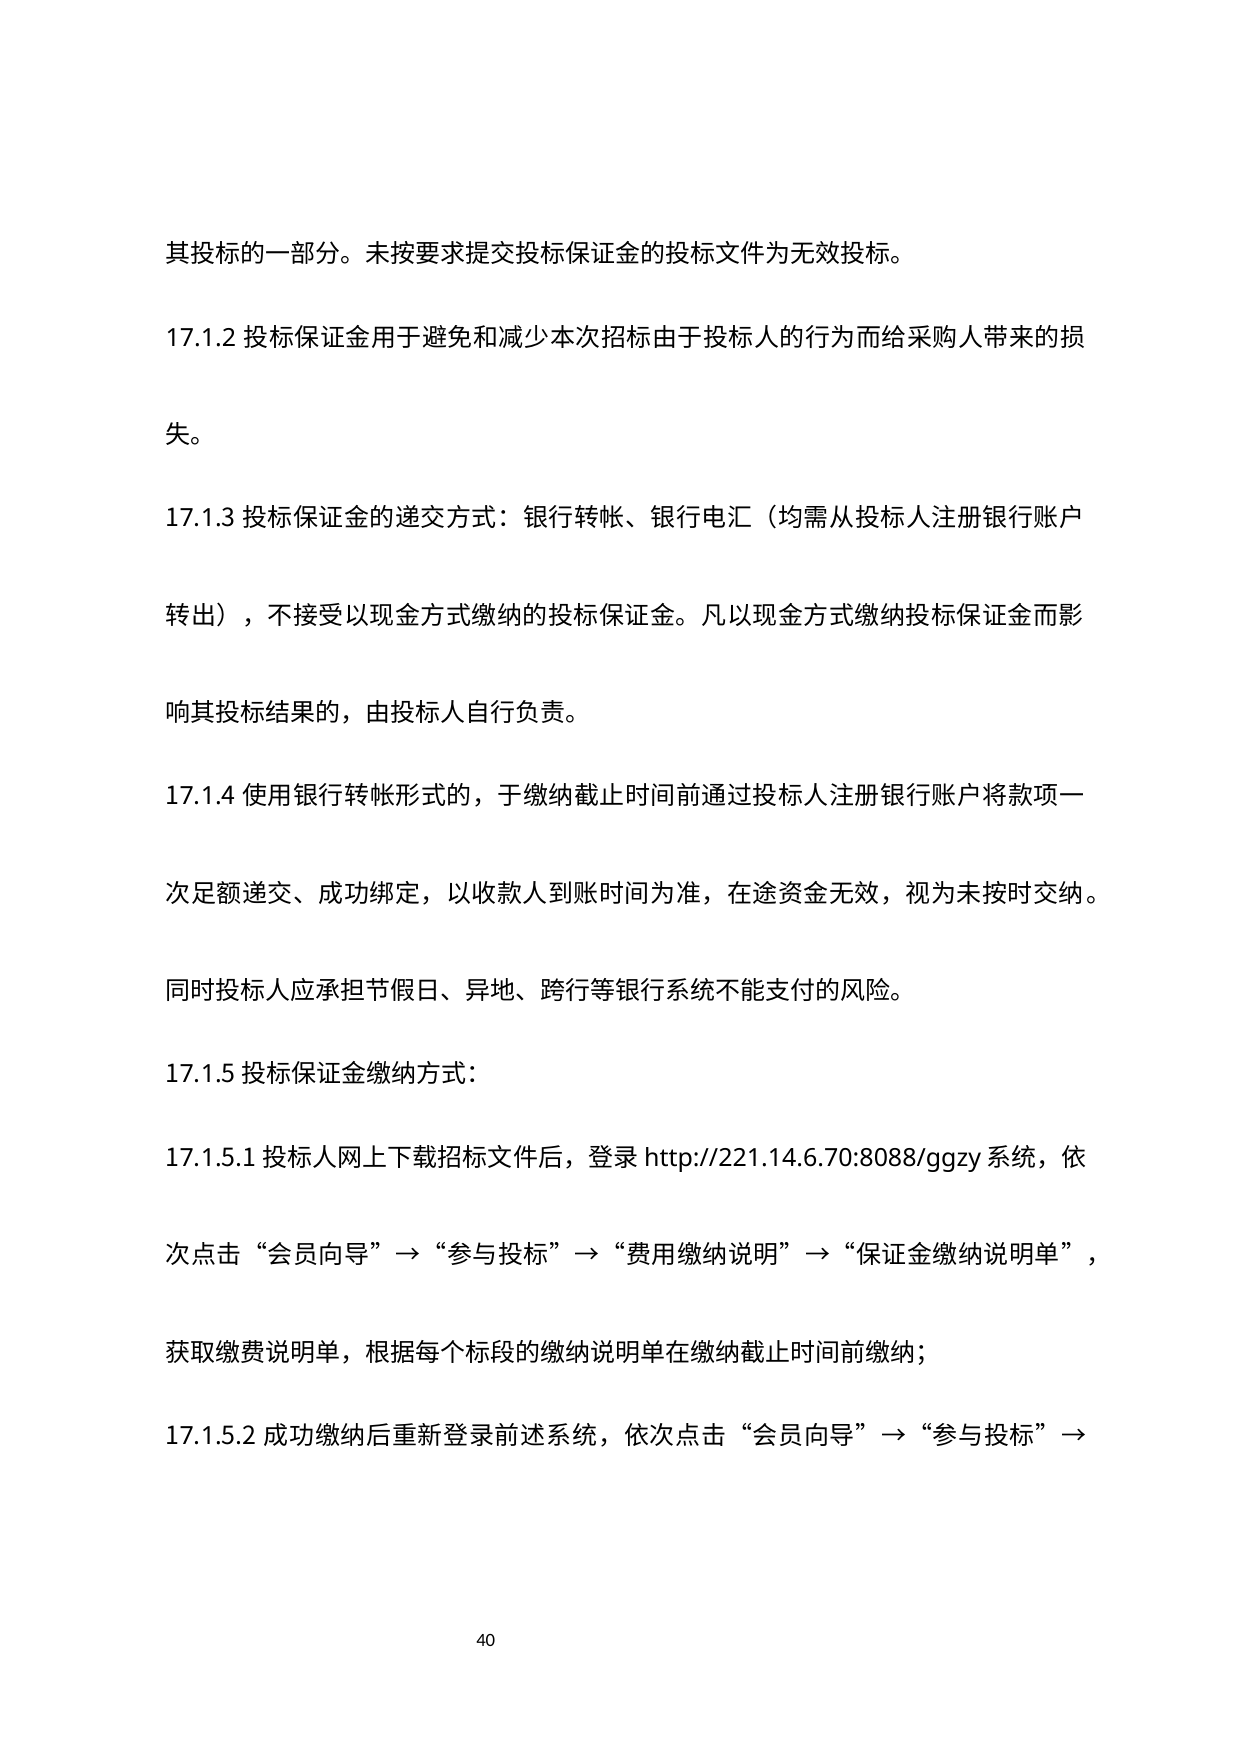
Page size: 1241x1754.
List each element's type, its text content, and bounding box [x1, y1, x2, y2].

text 17.1.5.1 投标人网上下载招标文件后，登录http://221.14.6.70:8088/ggzy系统，依次点击“会员向导”→“参与投标”→“费用缴纳说明”→“保证金缴纳说明单”，获取缴费说明单，根据每个标段的缴纳说明单在缴纳截止时间前缴纳； [165, 1123, 1087, 1383]
text 17.1.4 使用银行转帐形式的，于缴纳截止时间前通过投标人注册银行账户将款项一次足额递交、成功绑定，以收款人到账时间为准，在途资金无效，视为未按时交纳。同时投标人应承担节假日、异地、跨行等银行系统不能支付的风险。 [165, 761, 1087, 1021]
text 17.1.2 投标保证金用于避免和减少本次招标由于投标人的行为而给采购人带来的损失。 [165, 303, 1087, 465]
text 17.1.3 投标保证金的递交方式：银行转帐、银行电汇（均需从投标人注册银行账户转出），不接受以现金方式缴纳的投标保证金。凡以现金方式缴纳投标保证金而影响其投标结果的，由投标人自行负责。 [165, 483, 1087, 743]
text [165, 1401, 1087, 1466]
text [165, 219, 1087, 284]
text 17.1.5 投标保证金缴纳方式： [165, 1039, 1087, 1104]
